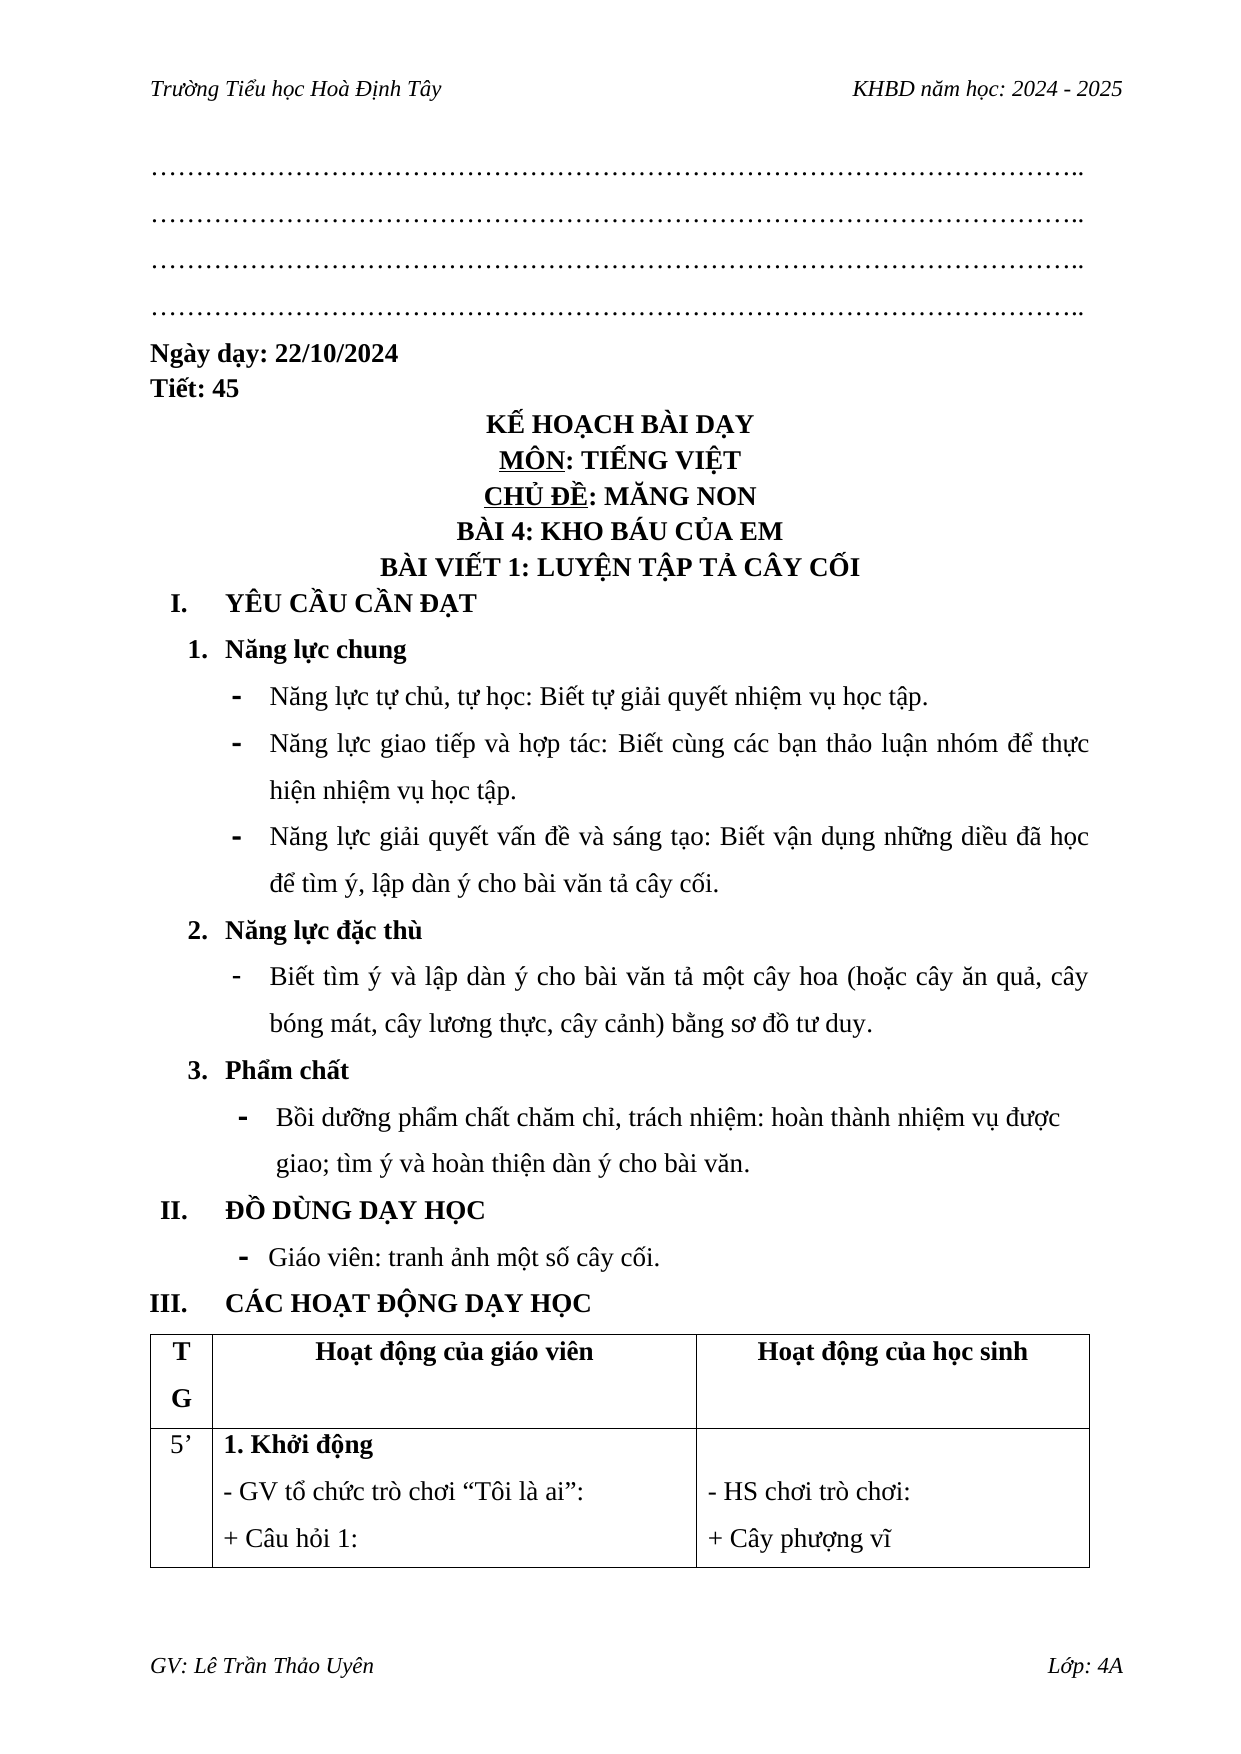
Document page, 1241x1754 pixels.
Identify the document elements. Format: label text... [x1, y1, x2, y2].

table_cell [213, 1429, 696, 1567]
list Biết tìm ý và lập dàn ý cho bài văn tả một cây hoa (hoặc cây ăn quả, cây bóng mát, cây lương thực, cây cảnh) bằng sơ đồ tư duy. [232, 961, 1090, 1038]
list CÁC HOẠT ĐỘNG DẠY HỌC [187, 1288, 1090, 1319]
list Năng lực chung [187, 633, 1090, 664]
list Phẩm chất [187, 1054, 1090, 1085]
text ………………………………………………………………………………………….. [150, 197, 1090, 228]
table_header Hoạt động của học sinh [697, 1335, 1089, 1427]
list Năng lực tự chủ, tự học: Biết tự giải quyết nhiệm vụ học tập. [232, 680, 1090, 711]
table_header TG [151, 1335, 212, 1427]
text BÀI VIẾT 1: LUYỆN TẬP TẢ CÂY CỐI [150, 551, 1090, 582]
text KẾ HOẠCH BÀI DẠY [150, 408, 1090, 439]
text ………………………………………………………………………………………….. [150, 290, 1090, 321]
list Năng lực giải quyết vấn đề và sáng tạo: Biết vận dụng những diều đã học để tìm ý, lập dàn ý cho bài văn tả cây cối. [232, 820, 1090, 898]
text MÔN: TIẾNG VIỆT [150, 444, 1090, 475]
table_header Hoạt động của giáo viên [213, 1335, 696, 1427]
text ………………………………………………………………………………………….. [150, 243, 1090, 274]
list Năng lực đặc thù [187, 914, 1090, 945]
table_cell 5’ [151, 1429, 212, 1567]
list Năng lực giao tiếp và hợp tác: Biết cùng các bạn thảo luận nhóm để thực hiện nhiệm vụ học tập. [232, 727, 1090, 805]
text CHỦ ĐỀ: MĂNG NON [150, 479, 1090, 511]
text BÀI 4: KHO BÁU CỦA EM [150, 515, 1090, 546]
list Giáo viên: tranh ảnh một số cây cối. [239, 1241, 1090, 1272]
list ĐỒ DÙNG DẠY HỌC [187, 1194, 1090, 1225]
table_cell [697, 1429, 1089, 1567]
list YÊU CẦU CẦN ĐẠT [187, 587, 1090, 618]
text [150, 150, 1090, 181]
list Bồi dưỡng phẩm chất chăm chỉ, trách nhiệm: hoàn thành nhiệm vụ được giao; tìm ý và hoàn thiện dàn ý cho bài văn. [238, 1101, 1090, 1178]
text Ngày dạy: 22/10/2024 [150, 337, 1090, 368]
text Tiết: 45 [150, 372, 1090, 403]
